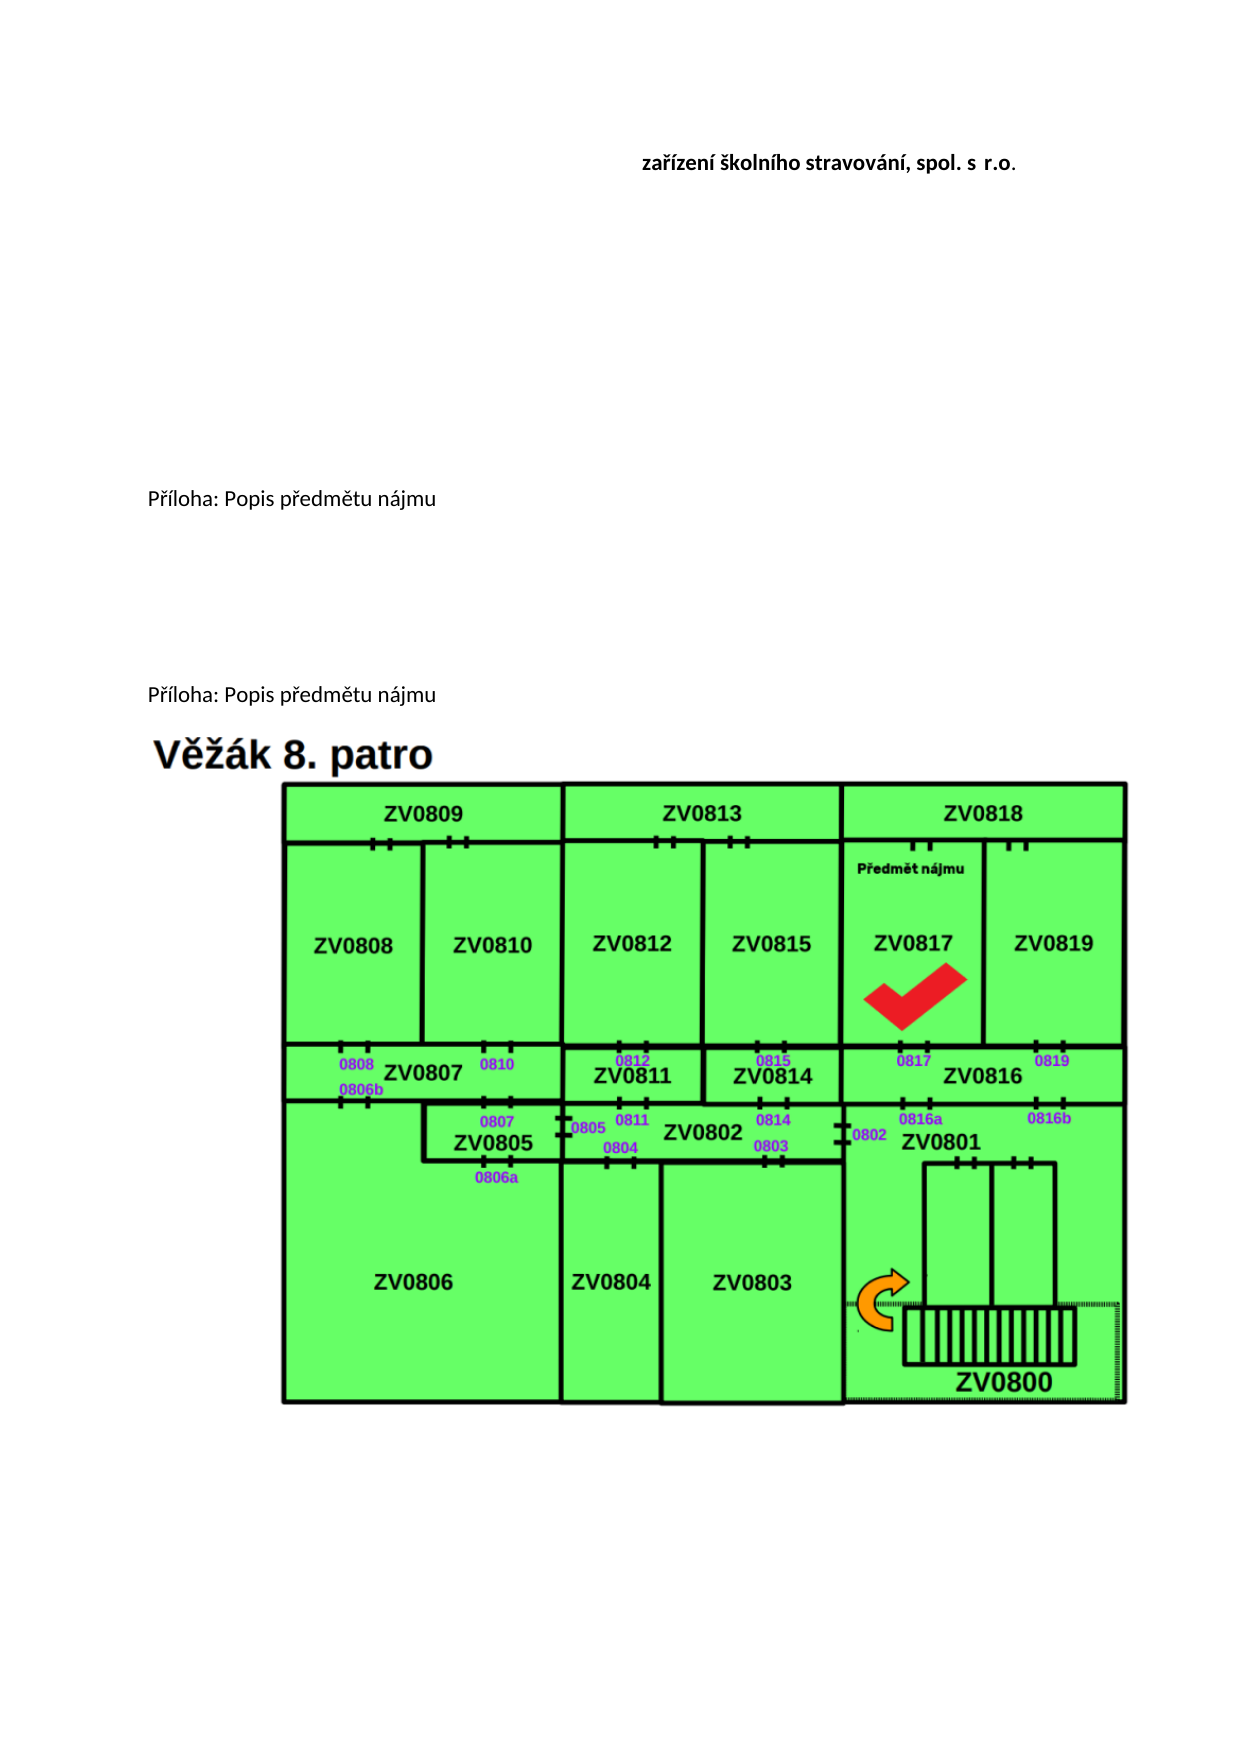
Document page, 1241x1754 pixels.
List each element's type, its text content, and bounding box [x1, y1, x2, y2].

picture [147, 736, 1139, 1413]
text Příloha: Popis předmětu nájmu [148, 680, 1093, 708]
text zařízení školního stravování, spol. s r.o. [148, 148, 1093, 176]
text Příloha: Popis předmětu nájmu [148, 484, 1093, 512]
